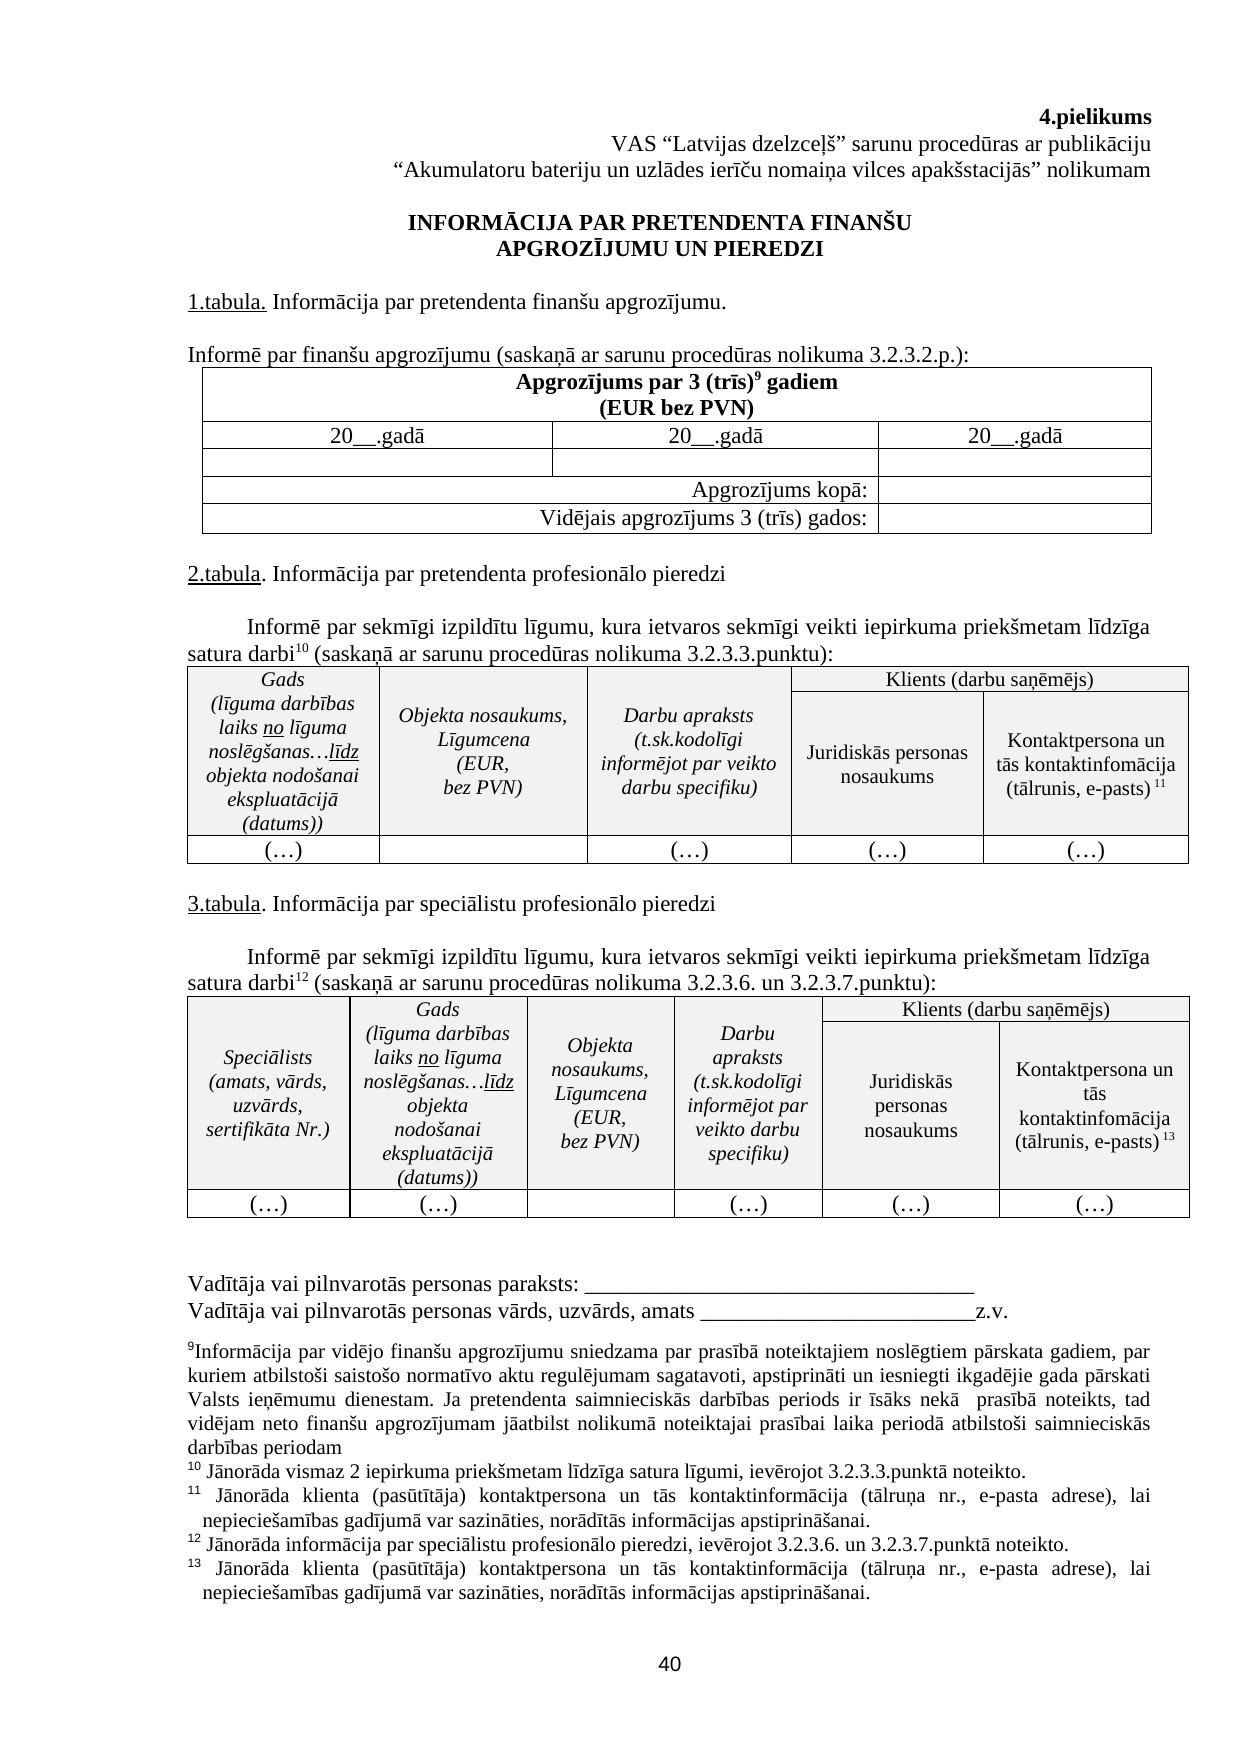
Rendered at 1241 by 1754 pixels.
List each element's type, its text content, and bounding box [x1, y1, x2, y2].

table_cell 20__.gadā [879, 422, 1151, 448]
text VAS “Latvijas dzelzceļš” sarunu procedūras ar publikāciju [187, 130, 1152, 156]
table_header Klients (darbu saņēmējs) [792, 667, 1188, 691]
table_cell (…) [188, 836, 379, 863]
table_cell (…) [188, 1190, 349, 1217]
table_header Objekta nosaukums, Līgumcena (EUR, bez PVN) [528, 997, 674, 1189]
table_header Apgrozījums par 3 (trīs) gadiem (EUR bez PVN) [203, 368, 1151, 421]
table_cell Apgrozījums kopā: [203, 477, 878, 503]
table_cell Juridiskās personas nosaukums [792, 692, 983, 835]
text Vadītāja vai pilnvarotās personas paraksts: __________________________________ [187, 1270, 1152, 1297]
table_cell [879, 449, 1151, 476]
table_cell [553, 449, 878, 476]
table_header Darbu apraksts (t.sk.kodolīgi informējot par veikto darbu specifiku) [675, 997, 822, 1189]
text 3.tabula. Informācija par speciālistu profesionālo pieredzi [187, 890, 1152, 917]
table_header Gads (līguma darbības laiks no līguma noslēgšanas…līdz objekta nodošanai ekspluatācijā (datums)) [188, 667, 379, 835]
text “Akumulatoru bateriju un uzlādes ierīču nomaiņa vilces apakšstacijās” nolikumam [187, 156, 1152, 182]
table_cell Kontaktpersona un tās kontaktinfomācija (tālrunis, e-pasts) [1000, 1022, 1189, 1189]
text Informācija par pretendenta finanšu apgrozījumu un pieredzi [320, 209, 1000, 262]
text Vadītāja vai pilnvarotās personas vārds, uzvārds, amats ________________________z.v. [187, 1297, 1152, 1323]
table_cell (…) [823, 1190, 999, 1217]
table_cell [203, 449, 552, 476]
table_cell Kontaktpersona un tās kontaktinfomācija (tālrunis, e-pasts) [984, 692, 1188, 835]
text 2.tabula. Informācija par pretendenta profesionālo pieredzi [187, 561, 1152, 587]
table_cell (…) [675, 1190, 822, 1217]
table_header Objekta nosaukums, Līgumcena (EUR, bez PVN) [380, 667, 587, 835]
table_cell (…) [792, 836, 983, 863]
table_cell [879, 504, 1151, 533]
table_cell [380, 836, 587, 863]
table_cell (…) [588, 836, 791, 863]
table_cell (…) [1000, 1190, 1189, 1217]
table_cell [879, 477, 1151, 503]
text 1.tabula. Informācija par pretendenta finanšu apgrozījumu. [187, 288, 1152, 314]
table_header Speciālists (amats, vārds, uzvārds, sertifikāta Nr.) [188, 997, 349, 1189]
table_cell [528, 1190, 674, 1217]
table_cell Vidējais apgrozījums 3 (trīs) gados: [203, 504, 878, 533]
text 4.pielikums [187, 103, 1152, 130]
table_header Darbu apraksts (t.sk.kodolīgi informējot par veikto darbu specifiku) [588, 667, 791, 835]
table_cell (…) [984, 836, 1188, 863]
text Informē par sekmīgi izpildītu līgumu, kura ietvaros sekmīgi veikti iepirkuma priekšmetam līdzīga satura darbi (saskaņā ar sarunu procedūras nolikuma 3.2.3.6. un 3.2.3.7.punktu): [187, 943, 1152, 996]
table_header Klients (darbu saņēmējs) [823, 997, 1189, 1021]
text Informē par finanšu apgrozījumu (saskaņā ar sarunu procedūras nolikuma 3.2.3.2.p.): [187, 341, 1152, 367]
text Informē par sekmīgi izpildītu līgumu, kura ietvaros sekmīgi veikti iepirkuma priekšmetam līdzīga satura darbi (saskaņā ar sarunu procedūras nolikuma 3.2.3.3.punktu): [187, 613, 1152, 666]
table_cell (…) [351, 1190, 527, 1217]
table_cell 20__.gadā [203, 422, 552, 448]
table_cell 20__.gadā [553, 422, 878, 448]
table_header Gads (līguma darbības laiks no līguma noslēgšanas…līdz objekta nodošanai ekspluatācijā (datums)) [351, 997, 527, 1189]
table_cell Juridiskās personas nosaukums [823, 1022, 999, 1189]
